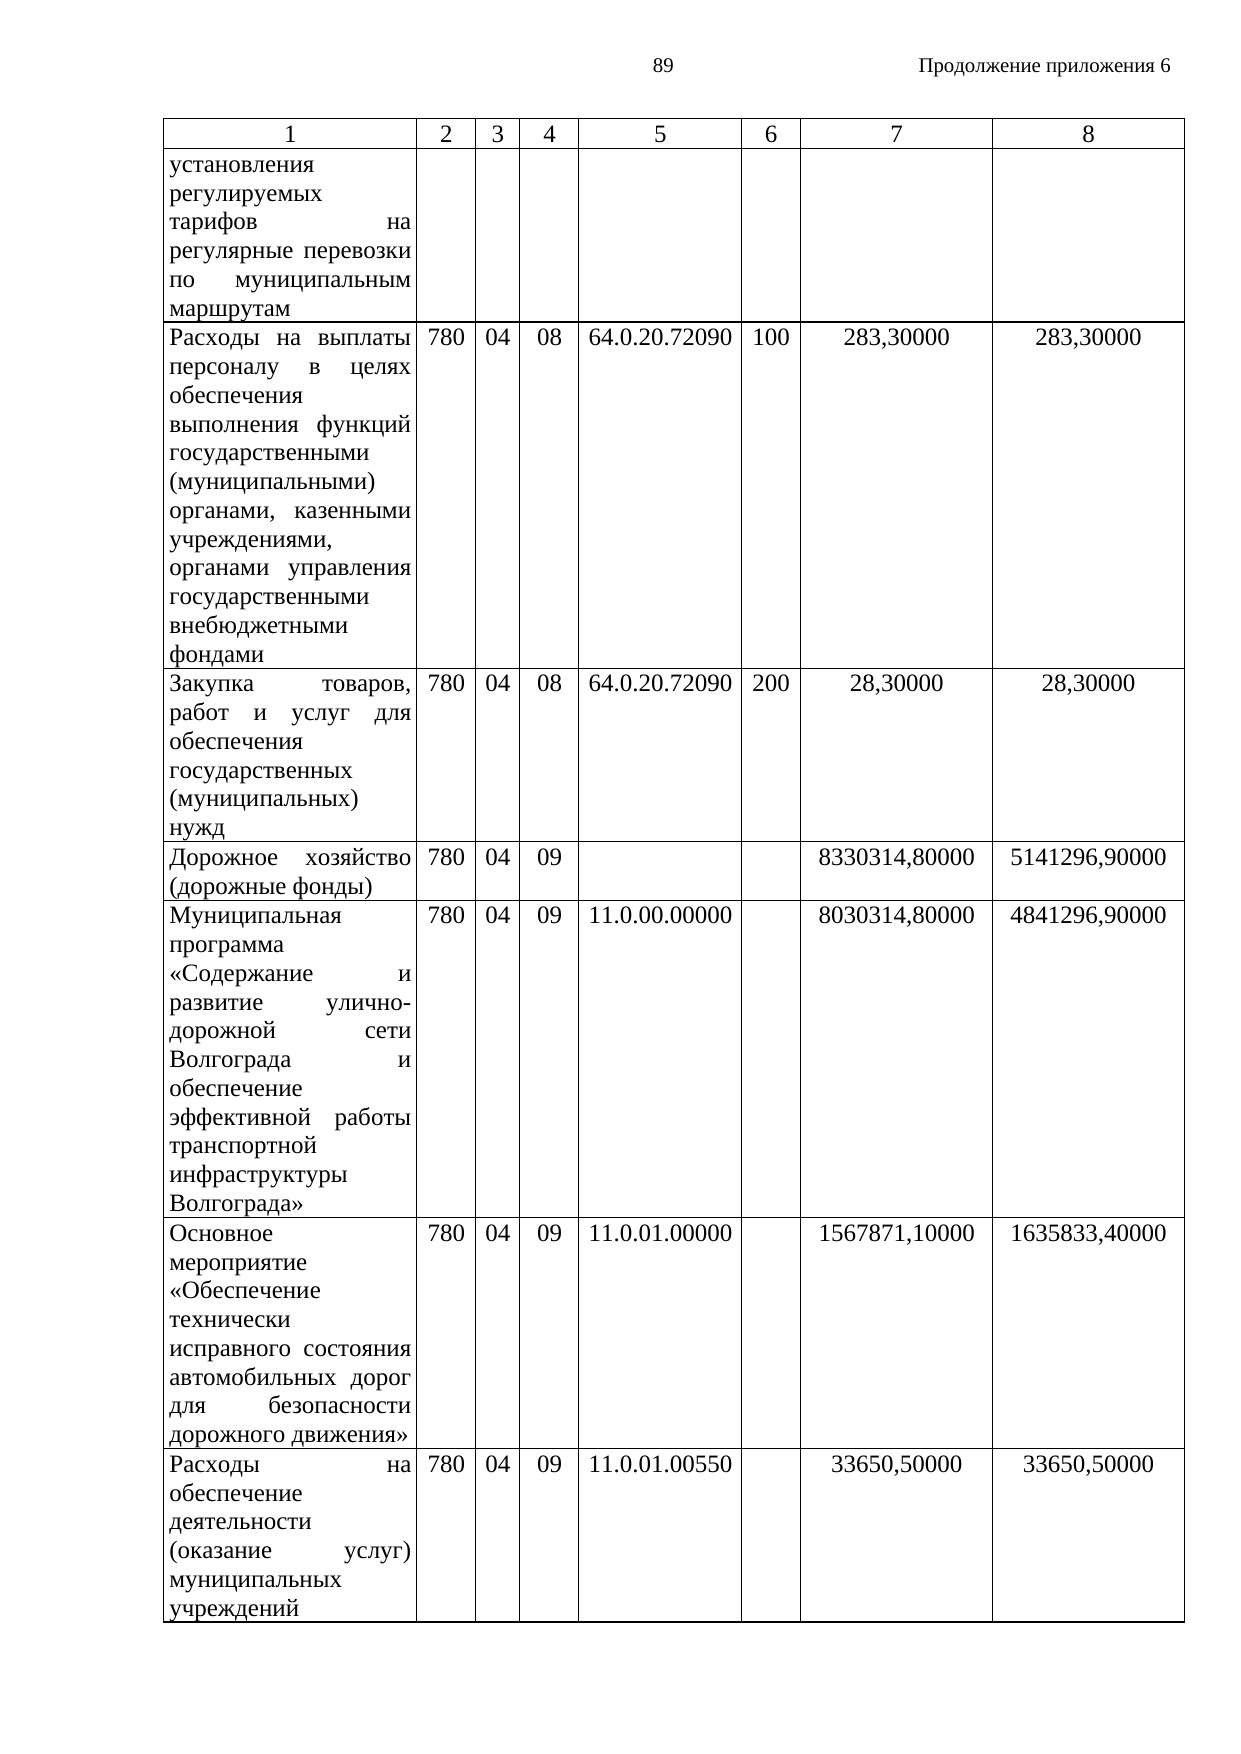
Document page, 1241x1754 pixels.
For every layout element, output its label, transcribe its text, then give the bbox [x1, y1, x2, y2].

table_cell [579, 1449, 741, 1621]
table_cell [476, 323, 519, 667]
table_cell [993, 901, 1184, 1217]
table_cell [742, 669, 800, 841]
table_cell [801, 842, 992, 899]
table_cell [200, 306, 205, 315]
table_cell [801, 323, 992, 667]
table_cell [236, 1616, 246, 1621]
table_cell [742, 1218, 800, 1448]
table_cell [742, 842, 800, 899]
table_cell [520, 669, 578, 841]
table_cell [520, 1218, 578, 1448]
table_header 1 [164, 119, 416, 148]
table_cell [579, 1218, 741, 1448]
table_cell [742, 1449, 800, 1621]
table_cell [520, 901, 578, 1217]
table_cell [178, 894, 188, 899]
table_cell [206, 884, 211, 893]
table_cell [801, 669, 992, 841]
table_header 3 [476, 119, 519, 148]
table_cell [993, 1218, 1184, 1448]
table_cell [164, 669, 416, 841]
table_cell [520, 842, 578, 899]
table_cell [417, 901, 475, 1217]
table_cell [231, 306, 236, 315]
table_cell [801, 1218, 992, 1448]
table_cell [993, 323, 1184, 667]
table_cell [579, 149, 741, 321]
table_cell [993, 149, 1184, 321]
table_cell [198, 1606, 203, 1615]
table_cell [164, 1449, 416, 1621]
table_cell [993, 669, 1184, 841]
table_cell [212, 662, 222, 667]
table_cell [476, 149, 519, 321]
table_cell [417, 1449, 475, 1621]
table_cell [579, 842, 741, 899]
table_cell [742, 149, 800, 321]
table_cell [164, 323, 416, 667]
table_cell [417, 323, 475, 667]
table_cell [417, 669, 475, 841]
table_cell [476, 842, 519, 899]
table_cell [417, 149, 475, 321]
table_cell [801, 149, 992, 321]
table_header 5 [579, 119, 741, 148]
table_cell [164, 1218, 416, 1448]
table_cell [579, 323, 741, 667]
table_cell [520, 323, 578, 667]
table_header 8 [993, 119, 1184, 148]
table_header 7 [801, 119, 992, 148]
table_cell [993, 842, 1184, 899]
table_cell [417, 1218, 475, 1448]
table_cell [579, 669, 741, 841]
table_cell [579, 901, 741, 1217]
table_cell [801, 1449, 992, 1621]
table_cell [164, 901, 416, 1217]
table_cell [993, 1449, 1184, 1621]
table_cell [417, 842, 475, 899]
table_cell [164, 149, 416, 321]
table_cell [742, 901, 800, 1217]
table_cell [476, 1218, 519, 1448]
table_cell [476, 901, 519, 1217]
table_header 6 [742, 119, 800, 148]
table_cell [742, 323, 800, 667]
table_header 4 [520, 119, 578, 148]
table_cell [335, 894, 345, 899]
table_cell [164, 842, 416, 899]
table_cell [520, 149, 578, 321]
table_header 2 [417, 119, 475, 148]
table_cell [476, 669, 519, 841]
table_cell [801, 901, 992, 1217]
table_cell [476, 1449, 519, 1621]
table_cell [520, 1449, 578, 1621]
